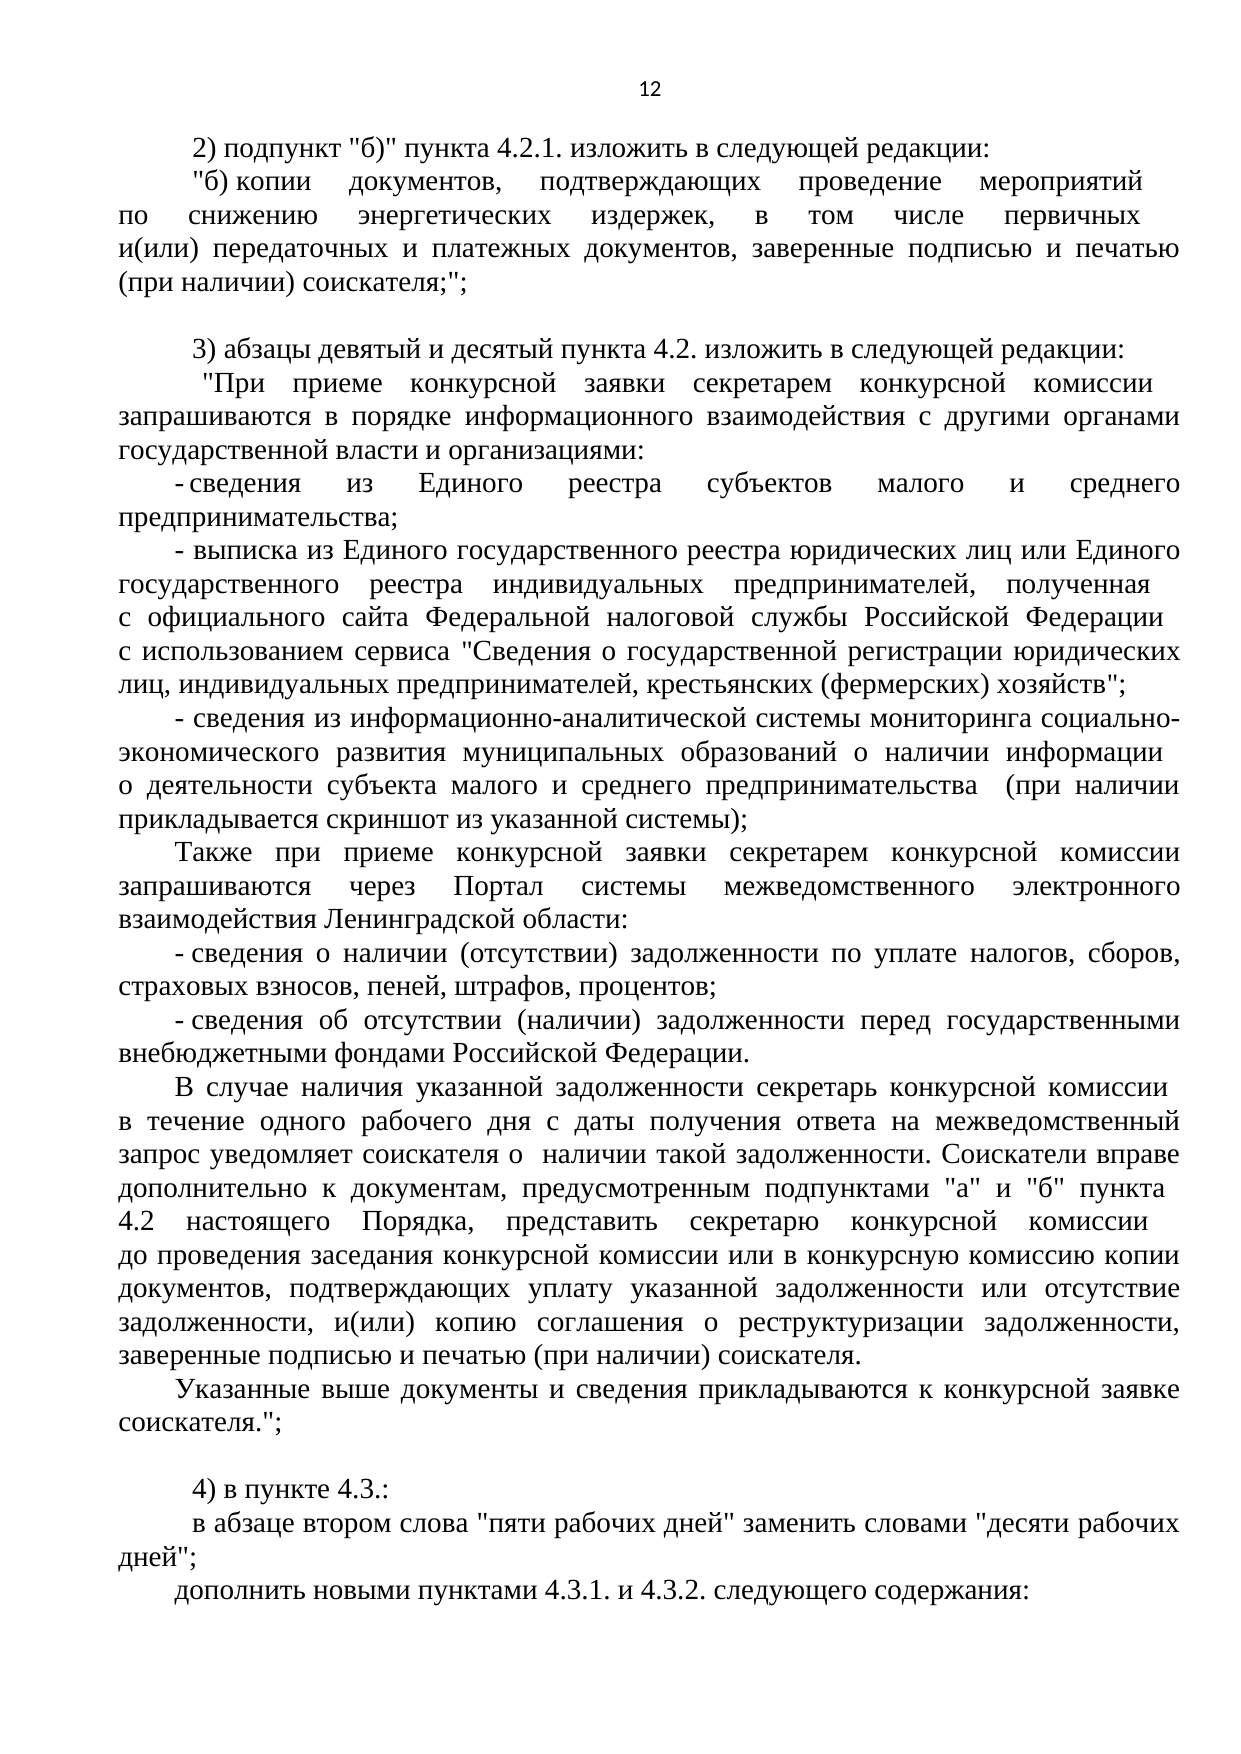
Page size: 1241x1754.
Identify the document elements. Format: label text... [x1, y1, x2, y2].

text В случае наличия указанной задолженности секретарь конкурсной комиссии в течение одного рабочего дня с даты получения ответа на межведомственный запрос уведомляет соискателя о наличии такой задолженности. Соискатели вправе дополнительно к документам, предусмотренным подпунктами "а" и "б" пункта 4.2 настоящего Порядка, представить секретарю конкурсной комиссии до проведения заседания конкурсной комиссии или в конкурсную комиссию копии документов, подтверждающих уплату указанной задолженности или отсутствие задолженности, и(или) копию соглашения о реструктуризации задолженности, заверенные подписью и печатью (при наличии) соискателя. [118, 1069, 1181, 1371]
text - сведения о наличии (отсутствии) задолженности по уплате налогов, сборов, страховых взносов, пеней, штрафов, процентов; [118, 935, 1181, 1002]
text Также при приеме конкурсной заявки секретарем конкурсной комиссии запрашиваются через Портал системы межведомственного электронного взаимодействия Ленинградской области: [118, 834, 1181, 935]
text 2) подпункт "б)" пункта 4.2.1. изложить в следующей редакции: [118, 130, 1181, 163]
text Указанные выше документы и сведения прикладываются к конкурсной заявке соискателя."; [118, 1371, 1181, 1438]
text дополнить новыми пунктами 4.3.1. и 4.3.2. следующего содержания: [118, 1572, 1181, 1606]
text в абзаце втором слова "пяти рабочих дней" заменить словами "десяти рабочих дней"; [118, 1505, 1181, 1572]
text 4) в пункте 4.3.: [118, 1472, 1181, 1505]
text "При приеме конкурсной заявки секретарем конкурсной комиссии запрашиваются в порядке информационного взаимодействия с другими органами государственной власти и организациями: [118, 365, 1181, 465]
text "б) копии документов, подтверждающих проведение мероприятий по снижению энергетических издержек, в том числе первичных и(или) передаточных и платежных документов, заверенные подписью и печатью (при наличии) соискателя;"; [118, 163, 1181, 298]
text - сведения об отсутствии (наличии) задолженности перед государственными внебюджетными фондами Российской Федерации. [118, 1002, 1181, 1069]
text - сведения из Единого реестра субъектов малого и среднего предпринимательства; [118, 465, 1181, 532]
text - сведения из информационно-аналитической системы мониторинга социально-экономического развития муниципальных образований о наличии информации о деятельности субъекта малого и среднего предпринимательства (при наличии прикладывается скриншот из указанной системы); [118, 700, 1181, 834]
text 3) абзацы девятый и десятый пункта 4.2. изложить в следующей редакции: [118, 331, 1181, 365]
text - выписка из Единого государственного реестра юридических лиц или Единого государственного реестра индивидуальных предпринимателей, полученная с официального сайта Федеральной налоговой службы Российской Федерации с использованием сервиса "Сведения о государственной регистрации юридических лиц, индивидуальных предпринимателей, крестьянских (фермерских) хозяйств"; [118, 532, 1181, 700]
